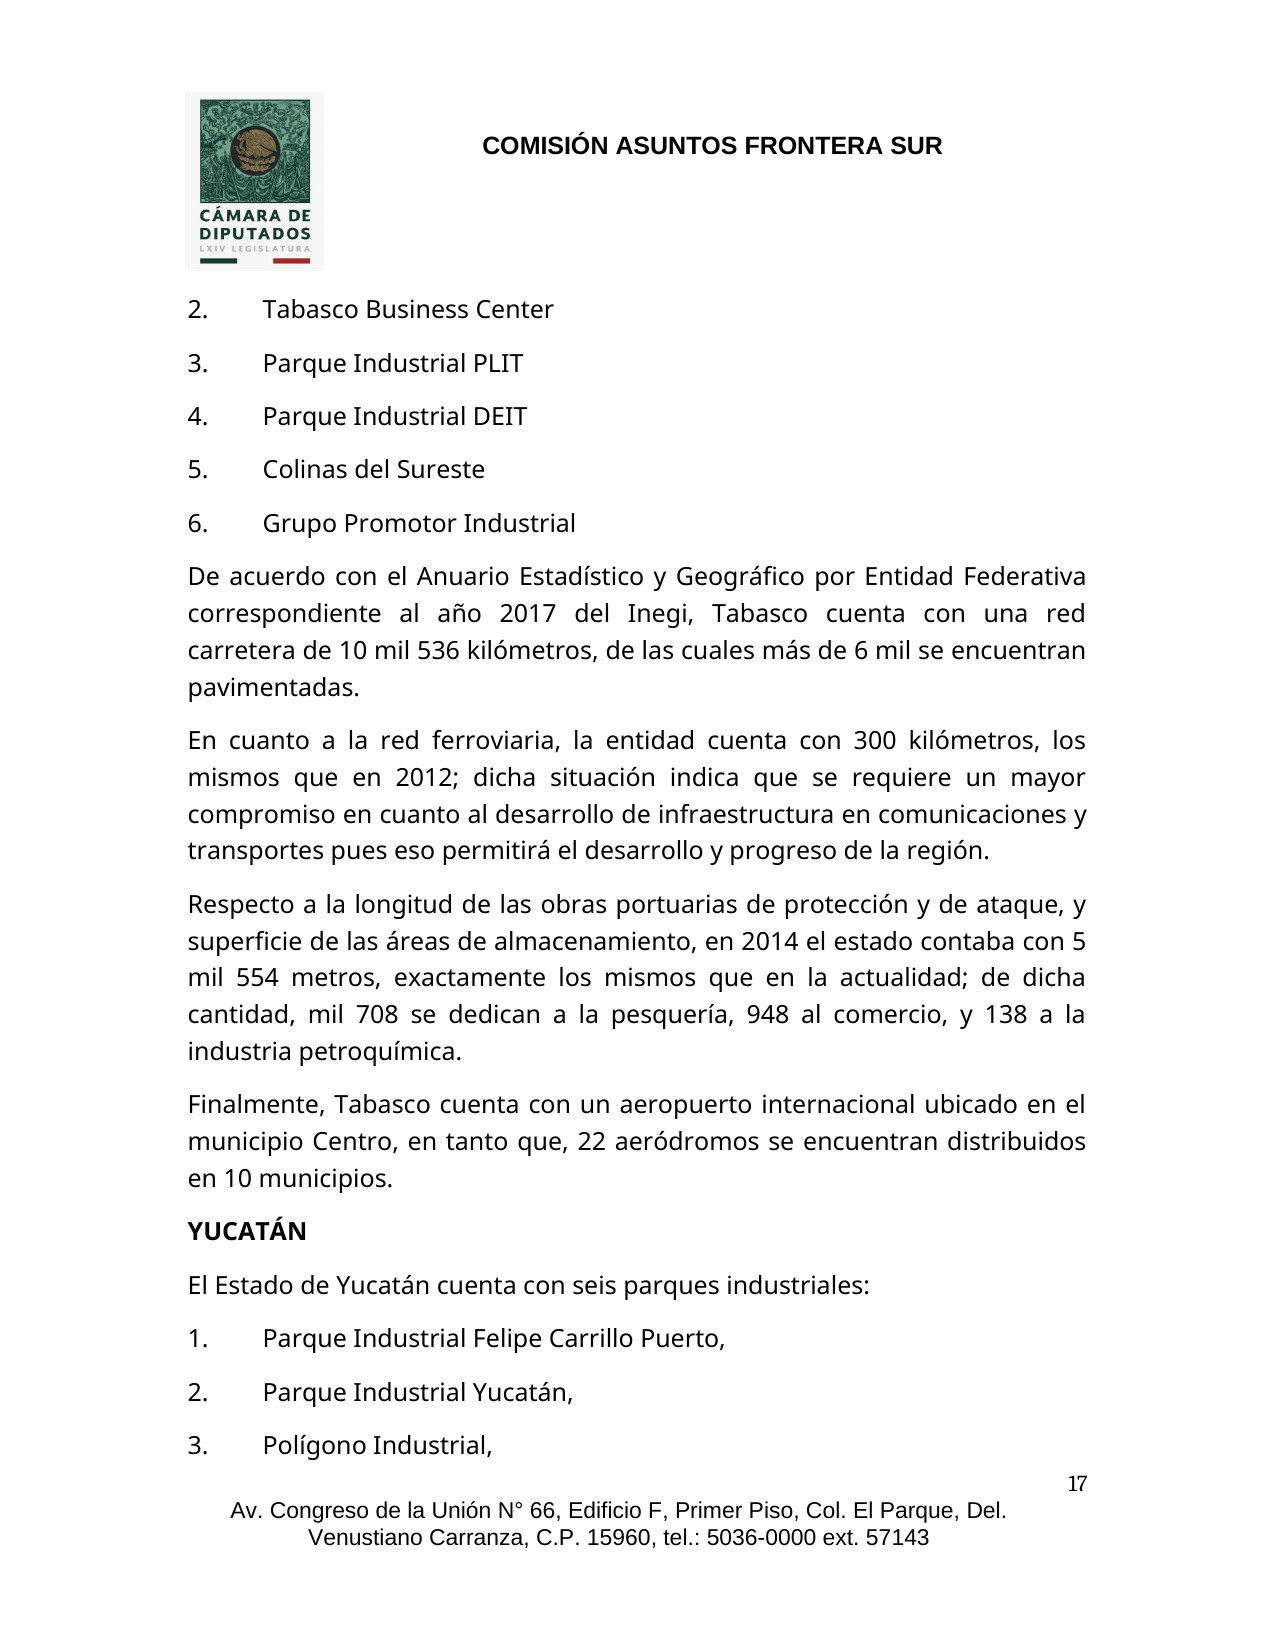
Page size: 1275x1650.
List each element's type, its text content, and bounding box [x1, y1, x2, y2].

text 5. Colinas del Sureste [187, 452, 1087, 486]
text 4. Parque Industrial DEIT [187, 399, 1087, 433]
text Finalmente, Tabasco cuenta con un aeropuerto internacional ubicado en el municipio Centro, en tanto que, 22 aeródromos se encuentran distribuidos en 10 municipios. [187, 1087, 1087, 1194]
text 1. Parque Industrial Felipe Carrillo Puerto, [187, 1321, 1087, 1355]
text Respecto a la longitud de las obras portuarias de protección y de ataque, y superficie de las áreas de almacenamiento, en 2014 el estado contaba con 5 mil 554 metros, exactamente los mismos que en la actualidad; de dicha cantidad, mil 708 se dedican a la pesquería, 948 al comercio, y 138 a la industria petroquímica. [187, 886, 1087, 1068]
text En cuanto a la red ferroviaria, la entidad cuenta con 300 kilómetros, los mismos que en 2012; dicha situación indica que se requiere un mayor compromiso en cuanto al desarrollo de infraestructura en comunicaciones y transportes pues eso permitirá el desarrollo y progreso de la región. [187, 723, 1087, 867]
text YUCATÁN [187, 1214, 1087, 1248]
text 2. Tabasco Business Center [187, 292, 1087, 326]
text 3. Parque Industrial PLIT [187, 345, 1087, 379]
text 6. Grupo Promotor Industrial [187, 506, 1087, 539]
text 2. Parque Industrial Yucatán, [187, 1374, 1087, 1408]
text De acuerdo con el Anuario Estadístico y Geográfico por Entidad Federativa correspondiente al año 2017 del Inegi, Tabasco cuenta con una red carretera de 10 mil 536 kilómetros, de las cuales más de 6 mil se encuentran pavimentadas. [187, 559, 1087, 703]
text 3. Polígono Industrial, [187, 1428, 1087, 1462]
text El Estado de Yucatán cuenta con seis parques industriales: [187, 1267, 1087, 1301]
picture [185, 92, 324, 271]
